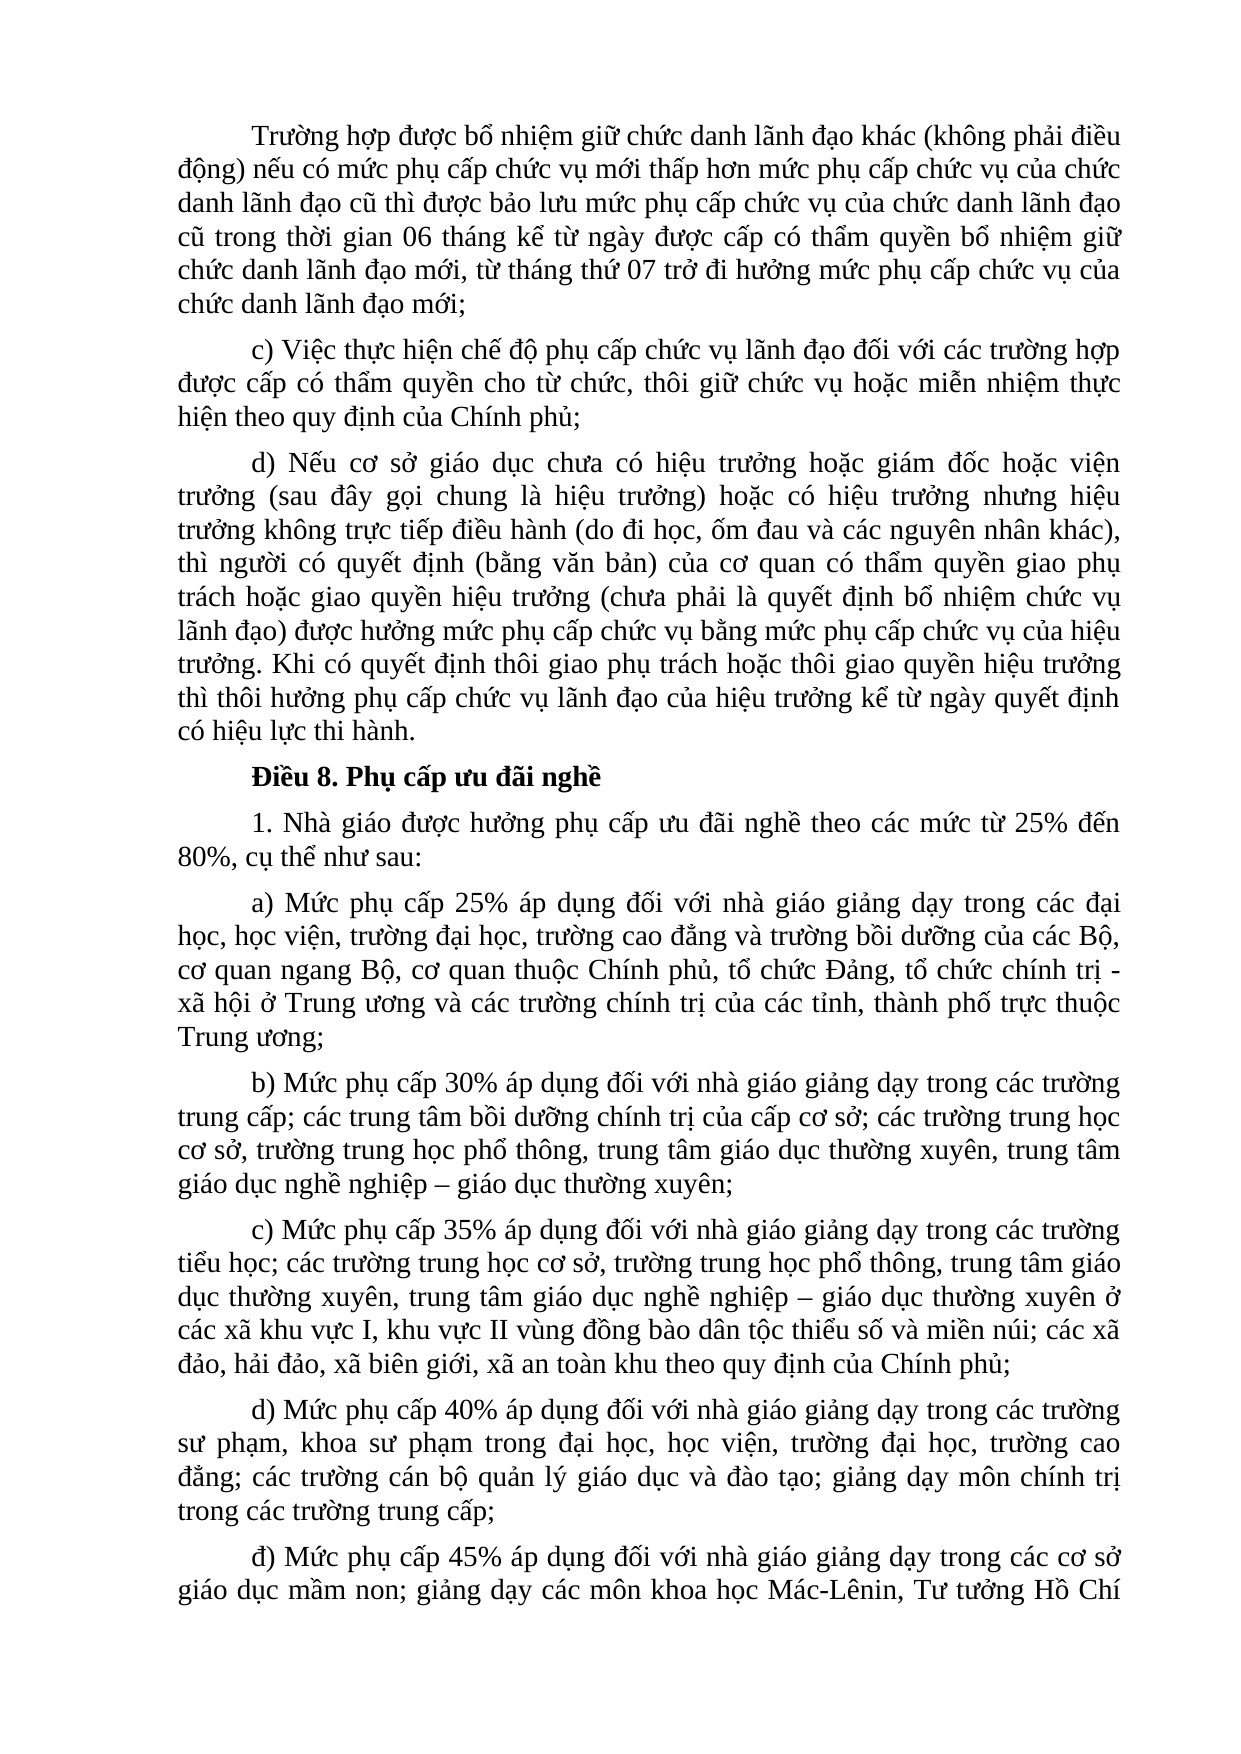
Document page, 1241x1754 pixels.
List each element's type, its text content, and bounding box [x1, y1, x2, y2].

text d) Nếu cơ sở giáo dục chưa có hiệu trưởng hoặc giám đốc hoặc viện trưởng (sau đây gọi chung là hiệu trưởng) hoặc có hiệu trưởng nhưng hiệu trưởng không trực tiếp điều hành (do đi học, ốm đau và các nguyên nhân khác), thì người có quyết định (bằng văn bản) của cơ quan có thẩm quyền giao phụ trách hoặc giao quyền hiệu trưởng (chưa phải là quyết định bổ nhiệm chức vụ lãnh đạo) được hưởng mức phụ cấp chức vụ bằng mức phụ cấp chức vụ của hiệu trưởng. Khi có quyết định thôi giao phụ trách hoặc thôi giao quyền hiệu trưởng thì thôi hưởng phụ cấp chức vụ lãnh đạo của hiệu trưởng kể từ ngày quyết định có hiệu lực thi hành. [177, 445, 1122, 747]
text Trường hợp được bổ nhiệm giữ chức danh lãnh đạo khác (không phải điều động) nếu có mức phụ cấp chức vụ mới thấp hơn mức phụ cấp chức vụ của chức danh lãnh đạo cũ thì được bảo lưu mức phụ cấp chức vụ của chức danh lãnh đạo cũ trong thời gian 06 tháng kể từ ngày được cấp có thẩm quyền bổ nhiệm giữ chức danh lãnh đạo mới, từ tháng thứ 07 trở đi hưởng mức phụ cấp chức vụ của chức danh lãnh đạo mới; [177, 118, 1122, 319]
text Điều 8. Phụ cấp ưu đãi nghề [177, 759, 1122, 793]
text c) Việc thực hiện chế độ phụ cấp chức vụ lãnh đạo đối với các trường hợp được cấp có thẩm quyền cho từ chức, thôi giữ chức vụ hoặc miễn nhiệm thực hiện theo quy định của Chính phủ; [177, 332, 1122, 432]
text 1. Nhà giáo được hưởng phụ cấp ưu đãi nghề theo các mức từ 25% đến 80%, cụ thể như sau: [177, 805, 1122, 872]
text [177, 1539, 1122, 1606]
text d) Mức phụ cấp 40% áp dụng đối với nhà giáo giảng dạy trong các trường sư phạm, khoa sư phạm trong đại học, học viện, trường đại học, trường cao đẳng; các trường cán bộ quản lý giáo dục và đào tạo; giảng dạy môn chính trị trong các trường trung cấp; [177, 1392, 1122, 1526]
text a) Mức phụ cấp 25% áp dụng đối với nhà giáo giảng dạy trong các đại học, học viện, trường đại học, trường cao đẳng và trường bồi dưỡng của các Bộ, cơ quan ngang Bộ, cơ quan thuộc Chính phủ, tổ chức Đảng, tổ chức chính trị - xã hội ở Trung ương và các trường chính trị của các tỉnh, thành phố trực thuộc Trung ương; [177, 885, 1122, 1053]
text c) Mức phụ cấp 35% áp dụng đối với nhà giáo giảng dạy trong các trường tiểu học; các trường trung học cơ sở, trường trung học phổ thông, trung tâm giáo dục thường xuyên, trung tâm giáo dục nghề nghiệp – giáo dục thường xuyên ở các xã khu vực I, khu vực II vùng đồng bào dân tộc thiểu số và miền núi; các xã đảo, hải đảo, xã biên giới, xã an toàn khu theo quy định của Chính phủ; [177, 1212, 1122, 1379]
text b) Mức phụ cấp 30% áp dụng đối với nhà giáo giảng dạy trong các trường trung cấp; các trung tâm bồi dưỡng chính trị của cấp cơ sở; các trường trung học cơ sở, trường trung học phổ thông, trung tâm giáo dục thường xuyên, trung tâm giáo dục nghề nghiệp – giáo dục thường xuyên; [177, 1065, 1122, 1199]
